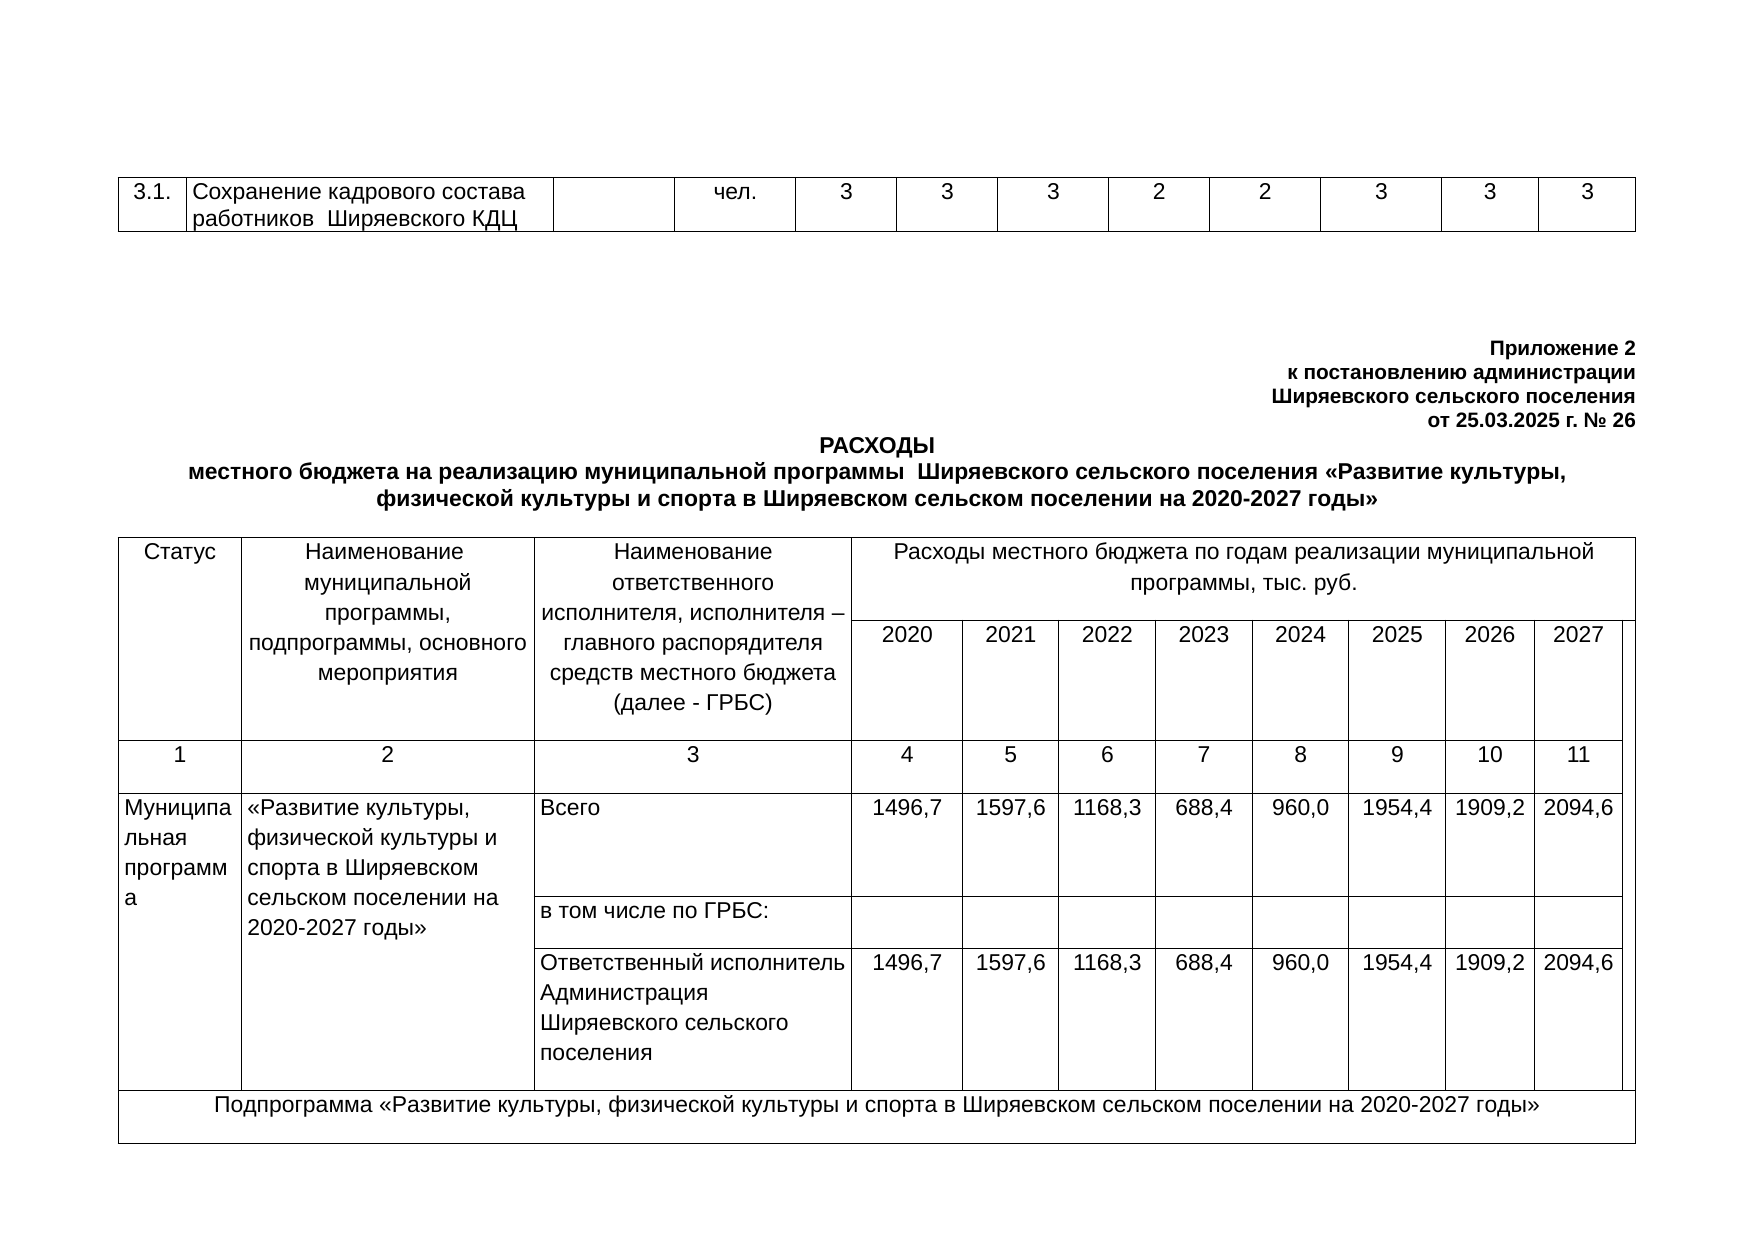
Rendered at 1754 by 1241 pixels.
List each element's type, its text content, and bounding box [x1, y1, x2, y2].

table_cell 3 [796, 178, 896, 231]
table_cell [1059, 897, 1155, 948]
table_cell 2022 [1059, 621, 1155, 740]
table_cell [1156, 897, 1252, 948]
table_cell 1597,6 [963, 949, 1058, 1090]
table_cell 960,0 [1253, 949, 1348, 1090]
table_cell 8 [1253, 741, 1348, 792]
table_cell чел. [675, 178, 795, 231]
table_cell [852, 897, 962, 948]
text от 25.03.2025 г. № 26 [118, 408, 1636, 432]
table_cell 2027 [1535, 621, 1622, 740]
table_cell 10 [1446, 741, 1534, 792]
table_cell 6 [1059, 741, 1155, 792]
table_cell 1496,7 [852, 794, 962, 896]
table_cell 2024 [1253, 621, 1348, 740]
table_cell Сохранение кадрового состава работников Ширяевского КДЦ [187, 178, 553, 231]
table_cell 1496,7 [852, 949, 962, 1090]
table_cell Всего [535, 794, 851, 896]
table_cell 960,0 [1253, 794, 1348, 896]
table_cell 2020 [852, 621, 962, 740]
table_cell 3 [1321, 178, 1441, 231]
table_cell 4 [852, 741, 962, 792]
table_cell 1909,2 [1446, 949, 1534, 1090]
text к постановлению администрации [118, 360, 1636, 384]
table_cell 3 [897, 178, 997, 231]
table_cell 2023 [1156, 621, 1252, 740]
table_cell 2094,6 [1535, 794, 1622, 896]
table_cell Муниципальная программа [119, 794, 241, 1090]
table_cell 3.1. [119, 178, 186, 231]
table_cell [1535, 897, 1622, 948]
table_cell «Развитие культуры, физической культуры и спорта в Ширяевском сельском поселении на 2020-2027 годы» [242, 794, 534, 1090]
table_cell [1253, 897, 1348, 948]
table_cell 1954,4 [1349, 949, 1445, 1090]
table_cell 3 [1539, 178, 1635, 231]
table_cell [1623, 621, 1635, 1090]
table_cell 688,4 [1156, 794, 1252, 896]
table_cell 2026 [1446, 621, 1534, 740]
table_cell Подпрограмма «Развитие культуры, физической культуры и спорта в Ширяевском сельском поселении на 2020-2027 годы» [119, 1091, 1635, 1142]
table_cell 3 [535, 741, 851, 792]
table_cell 1168,3 [1059, 794, 1155, 896]
table_cell 688,4 [1156, 949, 1252, 1090]
table_cell 9 [1349, 741, 1445, 792]
table_header Расходы местного бюджета по годам реализации муниципальной программы, тыс. руб. [852, 538, 1635, 619]
table_header Наименование муниципальной программы, подпрограммы, основного мероприятия [242, 538, 534, 740]
text РАСХОДЫ [118, 432, 1636, 458]
table_cell 2025 [1349, 621, 1445, 740]
text местного бюджета на реализацию муниципальной программы Ширяевского сельского поселения «Развитие культуры, физической культуры и спорта в Ширяевском сельском поселении на 2020-2027 годы» [118, 458, 1636, 511]
text Ширяевского сельского поселения [118, 384, 1636, 408]
text Приложение 2 [118, 336, 1636, 360]
table_cell 3 [998, 178, 1108, 231]
table_cell 11 [1535, 741, 1622, 792]
table_cell 1954,4 [1349, 794, 1445, 896]
table_cell 1597,6 [963, 794, 1058, 896]
table_cell 7 [1156, 741, 1252, 792]
table_cell 5 [963, 741, 1058, 792]
table_cell [1349, 897, 1445, 948]
table_cell 2 [242, 741, 534, 792]
table_cell 1 [119, 741, 241, 792]
table_header Наименование ответственного исполнителя, исполнителя – главного распорядителя средств местного бюджета (далее - ГРБС) [535, 538, 851, 740]
table_cell [554, 178, 674, 231]
table_cell 2021 [963, 621, 1058, 740]
table_cell 2 [1210, 178, 1320, 231]
table_cell 1168,3 [1059, 949, 1155, 1090]
table_cell 2094,6 [1535, 949, 1622, 1090]
table_cell 2 [1109, 178, 1209, 231]
table_cell 3 [1442, 178, 1538, 231]
table_cell в том числе по ГРБС: [535, 897, 851, 948]
table_cell [1446, 897, 1534, 948]
table_cell [963, 897, 1058, 948]
table_cell 1909,2 [1446, 794, 1534, 896]
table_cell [535, 949, 851, 1090]
table_header Статус [119, 538, 241, 740]
